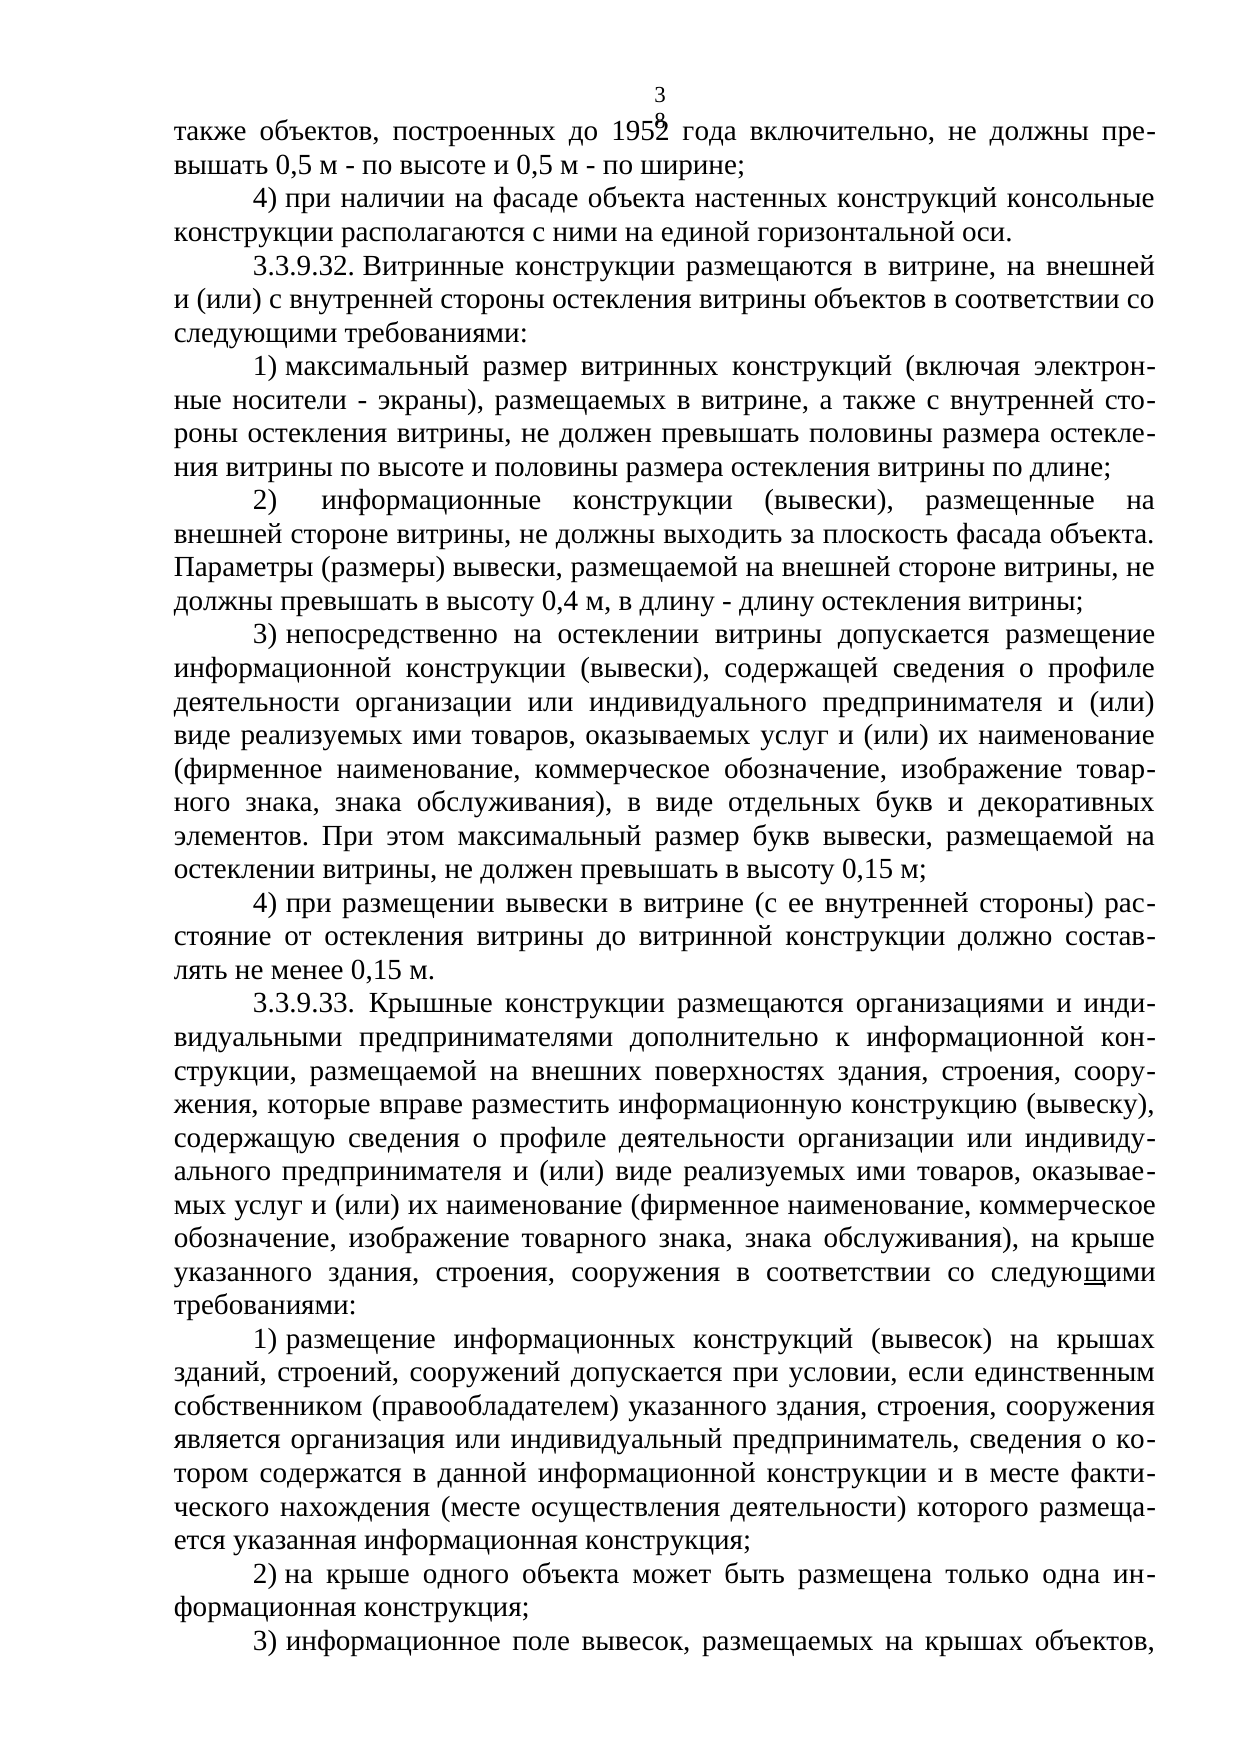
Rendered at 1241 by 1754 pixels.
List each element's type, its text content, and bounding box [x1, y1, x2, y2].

list информационные конструкции (вывески), размещенные на внешней стороне витрины, не должны выходить за плоскость фасада объекта. Параметры (размеры) вывески, размещаемой на внешней стороне витрины, не должны превышать в высоту 0,4 м, в длину - длину остекления витрины; [173, 483, 1156, 617]
list при размещении вывески в витрине (с ее внутренней стороны) расстояние от остекления витрины до витринной конструкции должно составлять не менее 0,15 м. [173, 885, 1156, 986]
list при наличии на фасаде объекта настенных конструкций консольные конструкции располагаются с ними на единой горизонтальной оси. [173, 181, 1156, 248]
list Витринные конструкции размещаются в витрине, на внешней и (или) с внутренней стороны остекления витрины объектов в соответствии со следующими требованиями: [173, 248, 1156, 349]
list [173, 1623, 1156, 1657]
list на крыше одного объекта может быть размещена только одна информационная конструкция; [173, 1556, 1156, 1623]
list размещение информационных конструкций (вывесок) на крышах зданий, строений, сооружений допускается при условии, если единственным собственником (правообладателем) указанного здания, строения, сооружения является организация или индивидуальный предприниматель, сведения о котором содержатся в данной информационной конструкции и в месте фактического нахождения (месте осуществления деятельности) которого размещается указанная информационная конструкция; [173, 1321, 1156, 1556]
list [173, 114, 1156, 181]
list Крышные конструкции размещаются организациями и индивидуальными предпринимателями дополнительно к информационной конструкции, размещаемой на внешних поверхностях здания, строения, сооружения, которые вправе разместить информационную конструкцию (вывеску), содержащую сведения о профиле деятельности организации или индивидуального предпринимателя и (или) виде реализуемых ими товаров, оказываемых услуг и (или) их наименование (фирменное наименование, коммерческое обозначение, изображение товарного знака, знака обслуживания), на крыше указанного здания, строения, сооружения в соответствии со следующими требованиями: [173, 986, 1156, 1321]
list максимальный размер витринных конструкций (включая электронные носители - экраны), размещаемых в витрине, а также с внутренней стороны остекления витрины, не должен превышать половины размера остекления витрины по высоте и половины размера остекления витрины по длине; [173, 349, 1156, 483]
list непосредственно на остеклении витрины допускается размещение информационной конструкции (вывески), содержащей сведения о профиле деятельности организации или индивидуального предпринимателя и (или) виде реализуемых ими товаров, оказываемых услуг и (или) их наименование (фирменное наименование, коммерческое обозначение, изображение товарного знака, знака обслуживания), в виде отдельных букв и декоративных элементов. При этом максимальный размер букв вывески, размещаемой на остеклении витрины, не должен превышать в высоту 0,15 м; [173, 617, 1156, 885]
